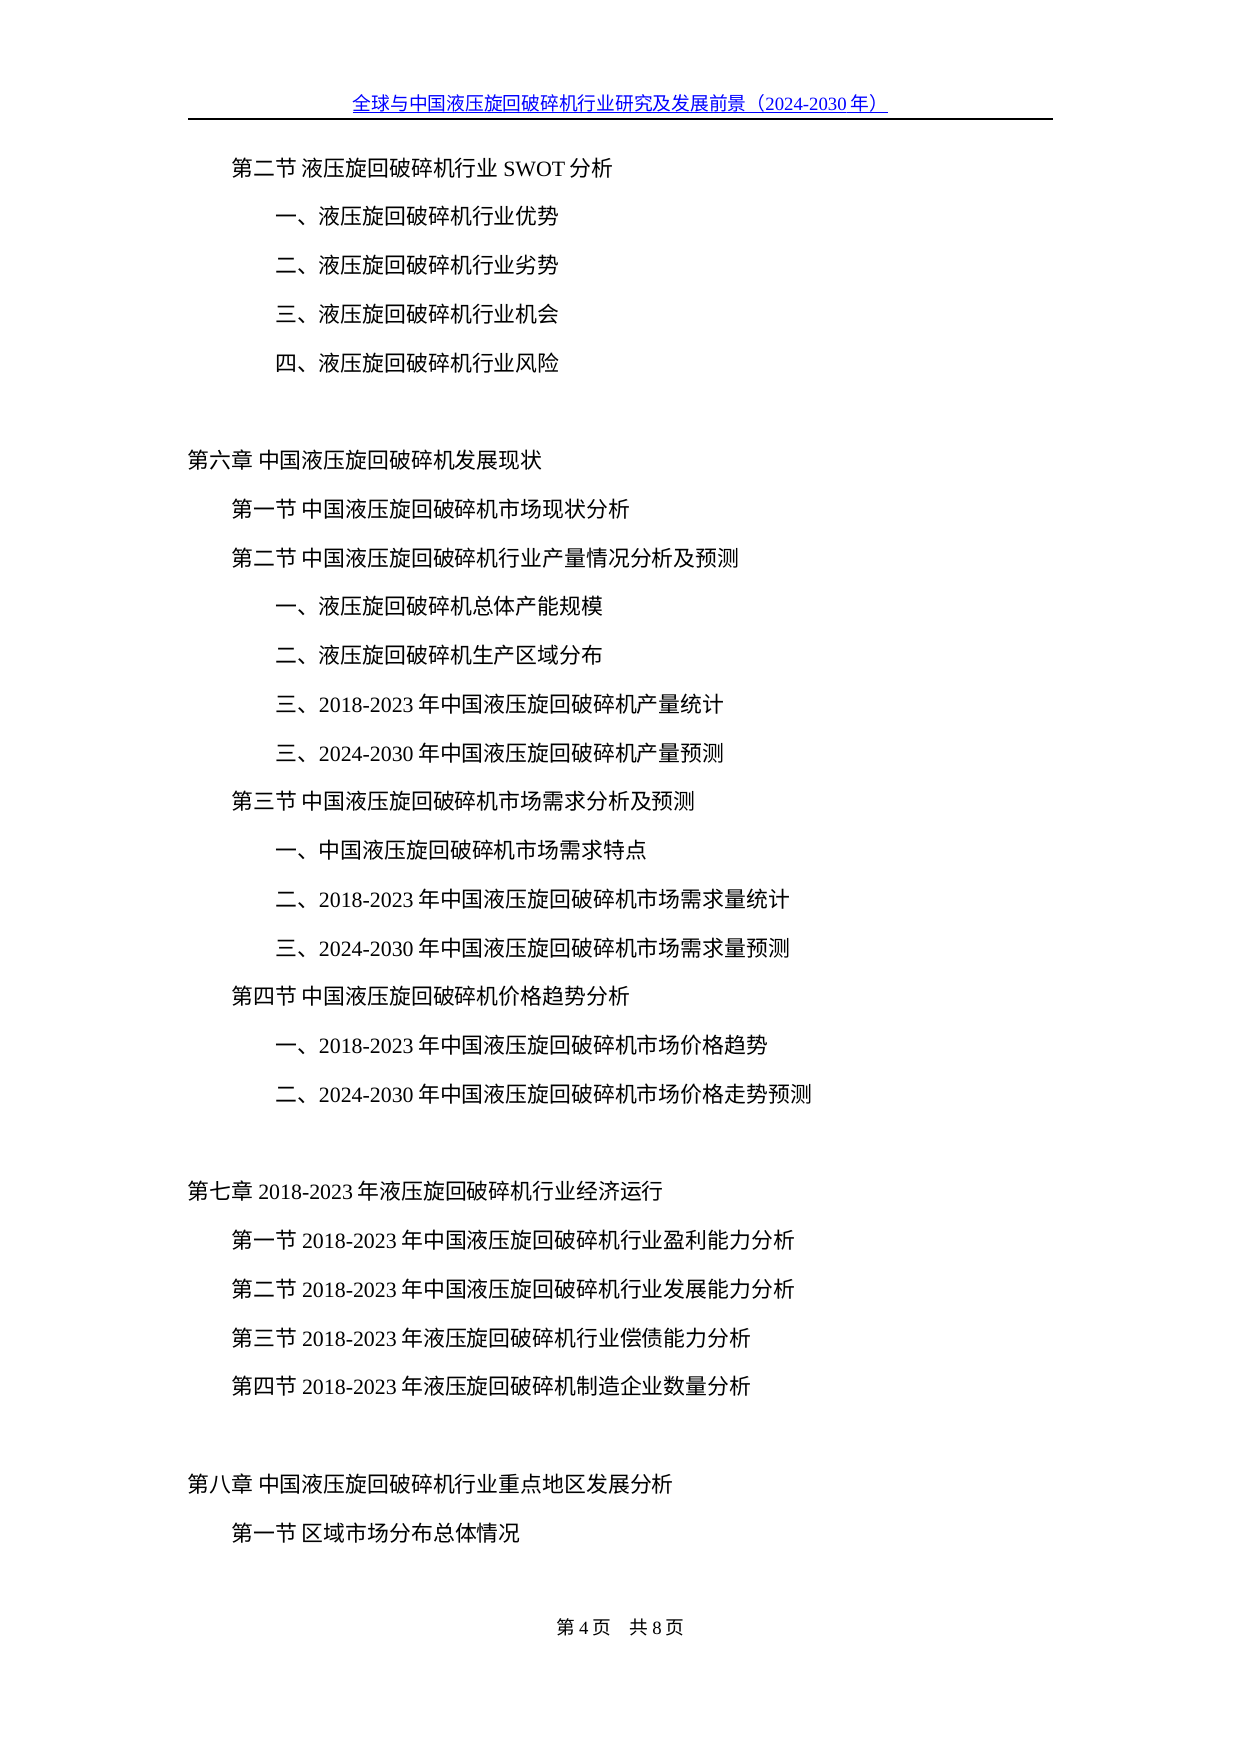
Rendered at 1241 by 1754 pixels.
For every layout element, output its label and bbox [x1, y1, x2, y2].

text [187, 150, 1053, 1548]
